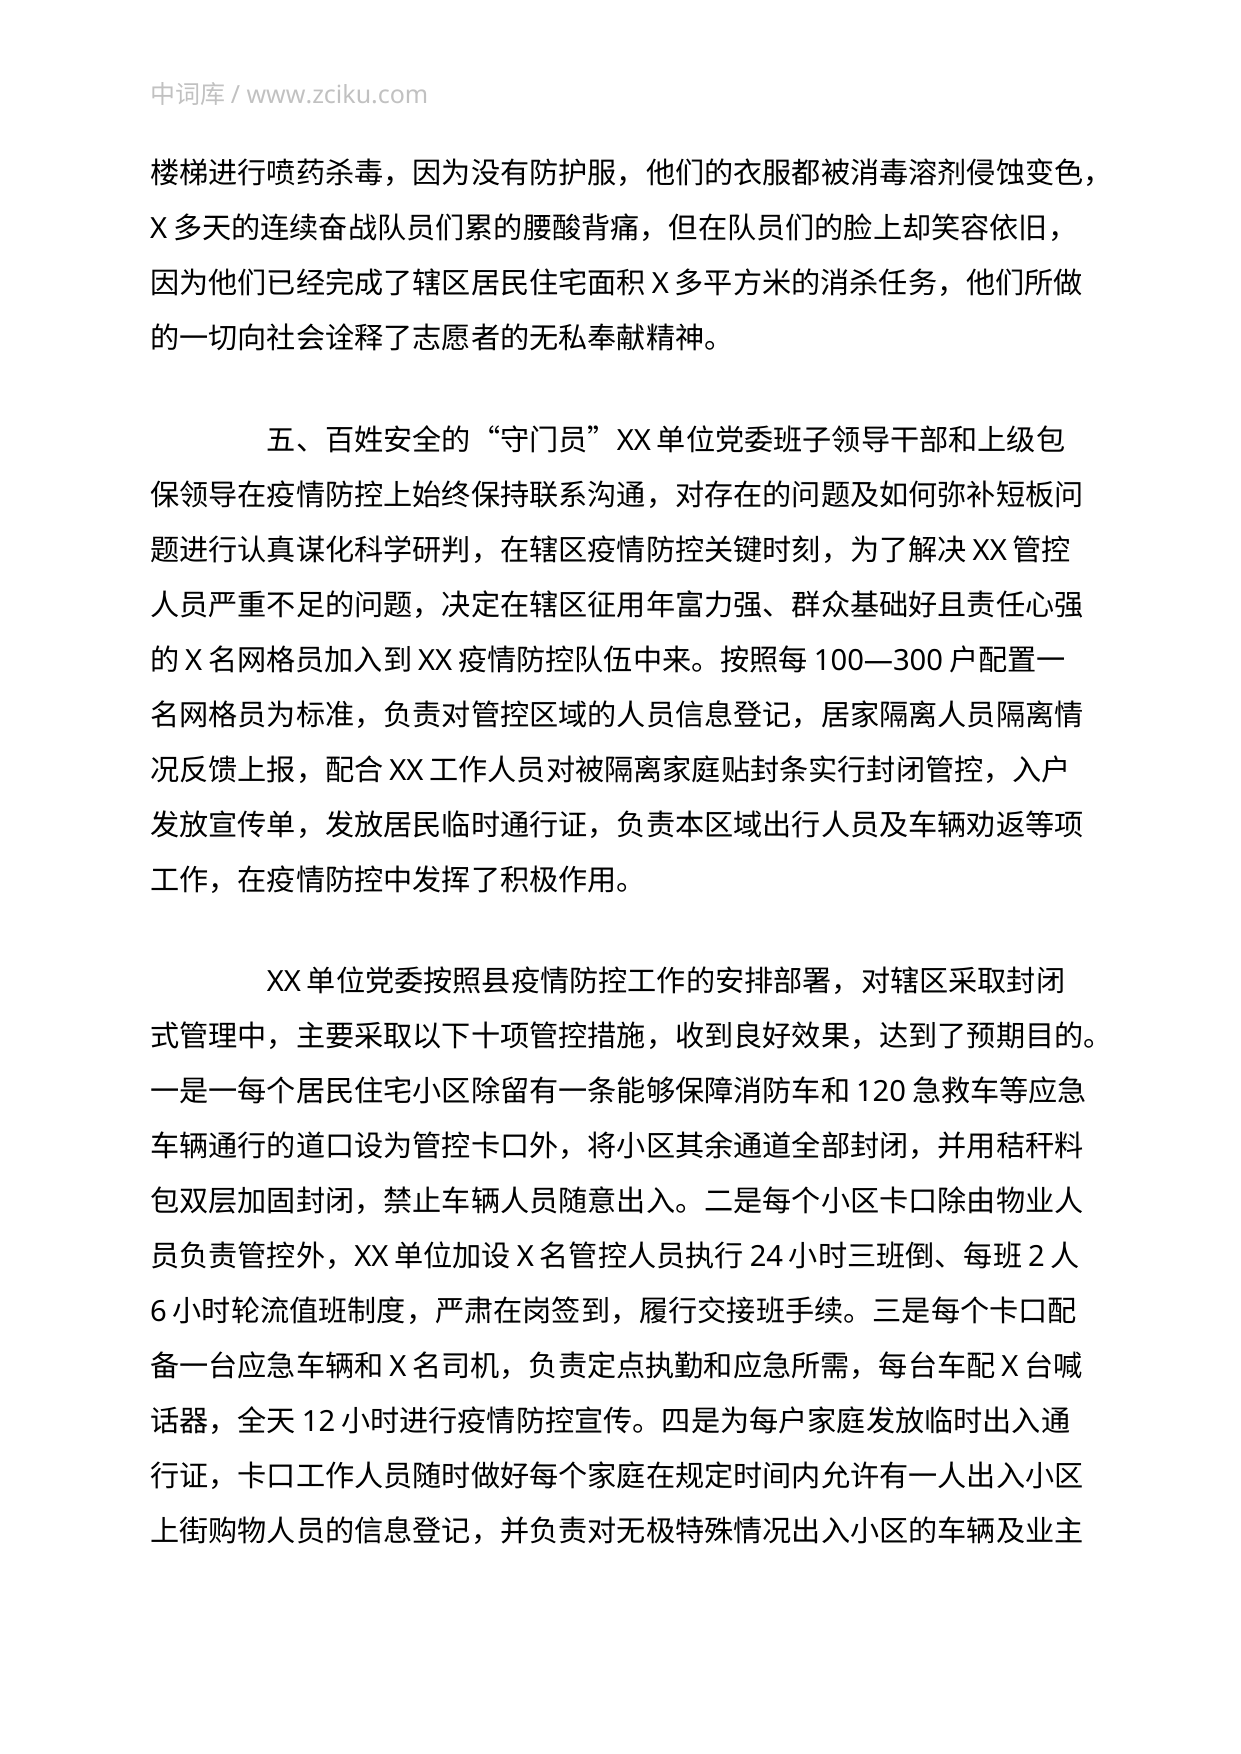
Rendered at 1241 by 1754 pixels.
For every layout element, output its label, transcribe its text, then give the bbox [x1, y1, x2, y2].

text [150, 150, 1090, 357]
text 五、百姓安全的“守门员”XX单位党委班子领导干部和上级包保领导在疫情防控上始终保持联系沟通，对存在的问题及如何弥补短板问题进行认真谋化科学研判，在辖区疫情防控关键时刻，为了解决XX管控人员严重不足的问题，决定在辖区征用年富力强、群众基础好且责任心强的X名网格员加入到XX疫情防控队伍中来。按照每100—300户配置一名网格员为标准，负责对管控区域的人员信息登记，居家隔离人员隔离情况反馈上报，配合XX工作人员对被隔离家庭贴封条实行封闭管控，入户发放宣传单，发放居民临时通行证，负责本区域出行人员及车辆劝返等项工作，在疫情防控中发挥了积极作用。 [150, 417, 1090, 898]
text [150, 958, 1090, 1550]
